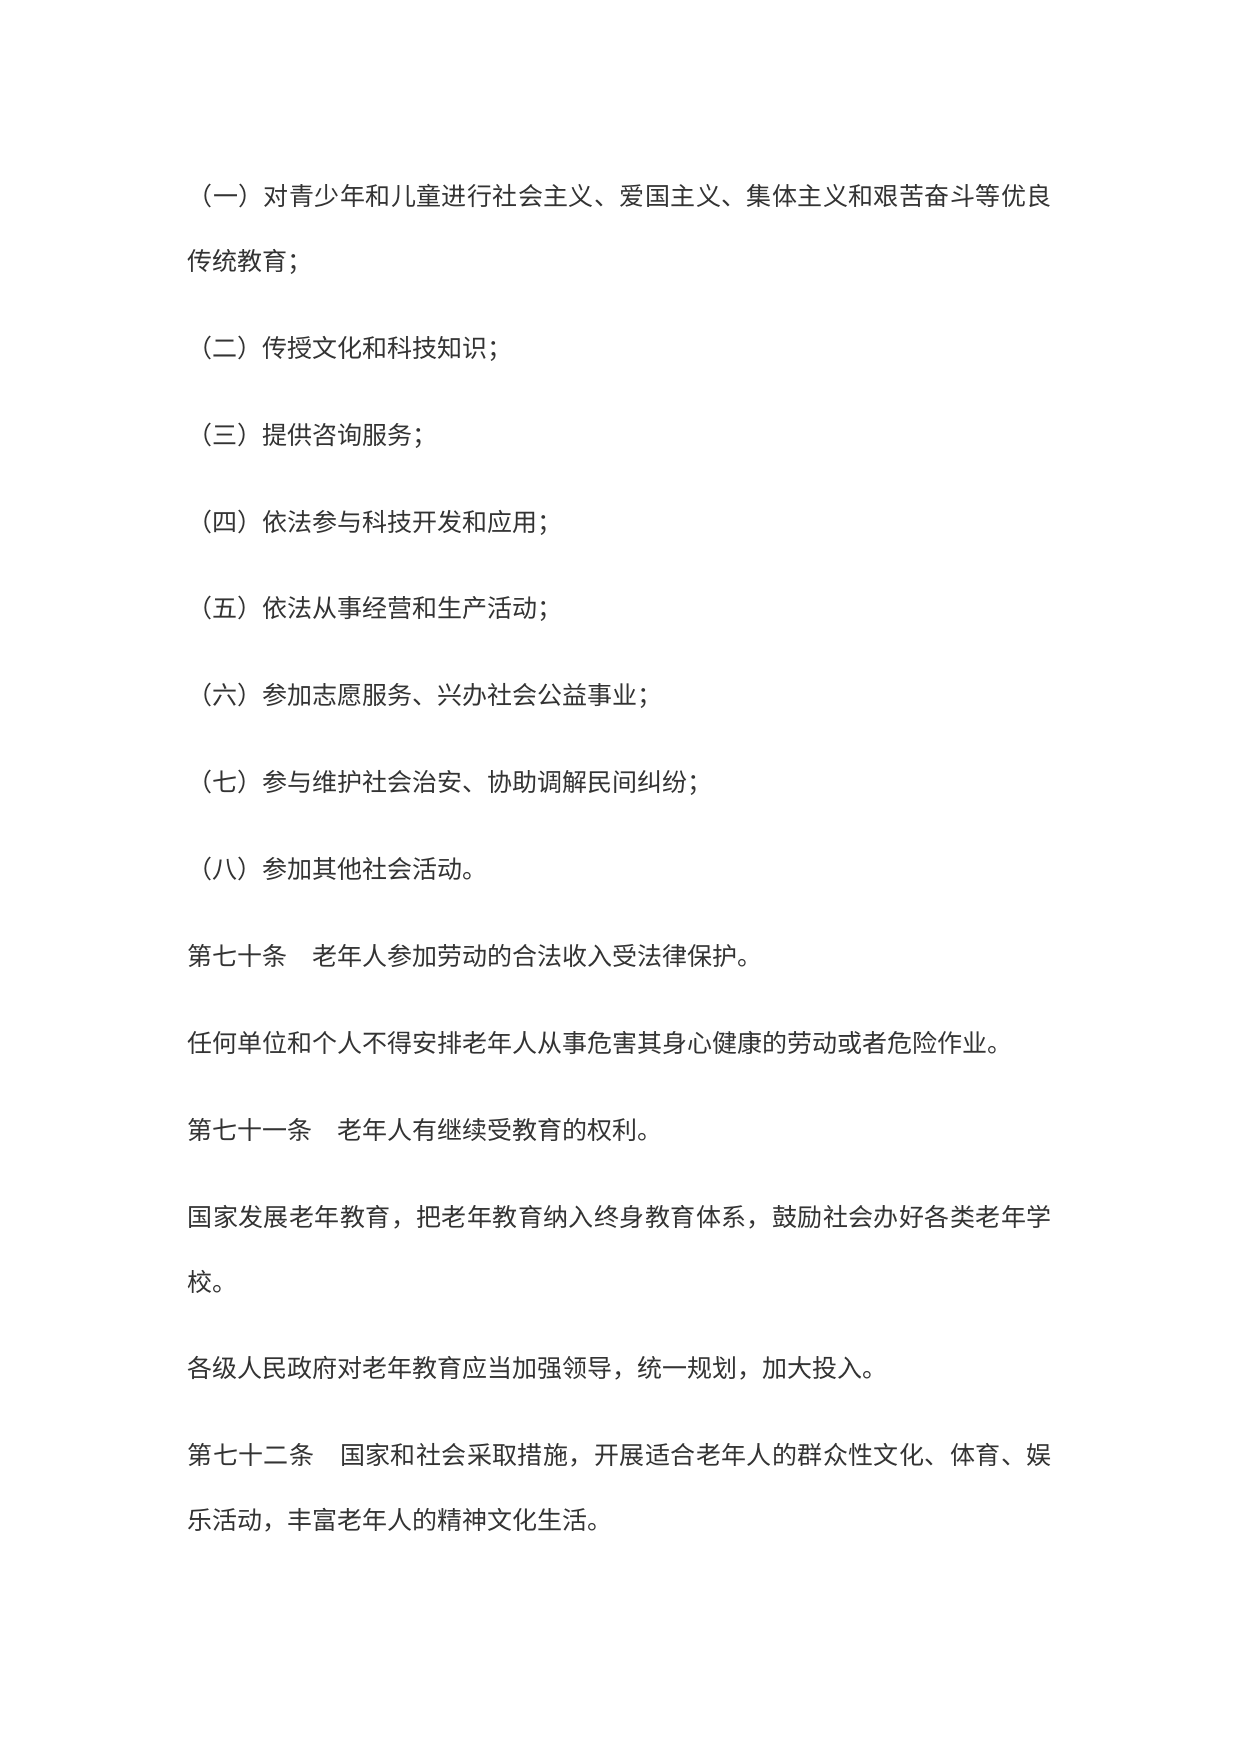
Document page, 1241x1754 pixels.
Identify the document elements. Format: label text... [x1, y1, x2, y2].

text 第七十条 老年人参加劳动的合法收入受法律保护。 [187, 922, 1053, 987]
text （二）传授文化和科技知识； [187, 314, 1053, 379]
text （五）依法从事经营和生产活动； [187, 574, 1053, 639]
text （四）依法参与科技开发和应用； [187, 488, 1053, 553]
text （八）参加其他社会活动。 [187, 835, 1053, 900]
text 第七十二条 国家和社会采取措施，开展适合老年人的群众性文化、体育、娱乐活动，丰富老年人的精神文化生活。 [187, 1421, 1053, 1551]
text （六）参加志愿服务、兴办社会公益事业； [187, 661, 1053, 726]
text （七）参与维护社会治安、协助调解民间纠纷； [187, 748, 1053, 813]
text 任何单位和个人不得安排老年人从事危害其身心健康的劳动或者危险作业。 [187, 1009, 1053, 1074]
text 各级人民政府对老年教育应当加强领导，统一规划，加大投入。 [187, 1334, 1053, 1399]
text （三）提供咨询服务； [187, 401, 1053, 466]
text 国家发展老年教育，把老年教育纳入终身教育体系，鼓励社会办好各类老年学校。 [187, 1183, 1053, 1313]
text 第七十一条 老年人有继续受教育的权利。 [187, 1096, 1053, 1161]
text （一）对青少年和儿童进行社会主义、爱国主义、集体主义和艰苦奋斗等优良传统教育； [187, 162, 1053, 292]
